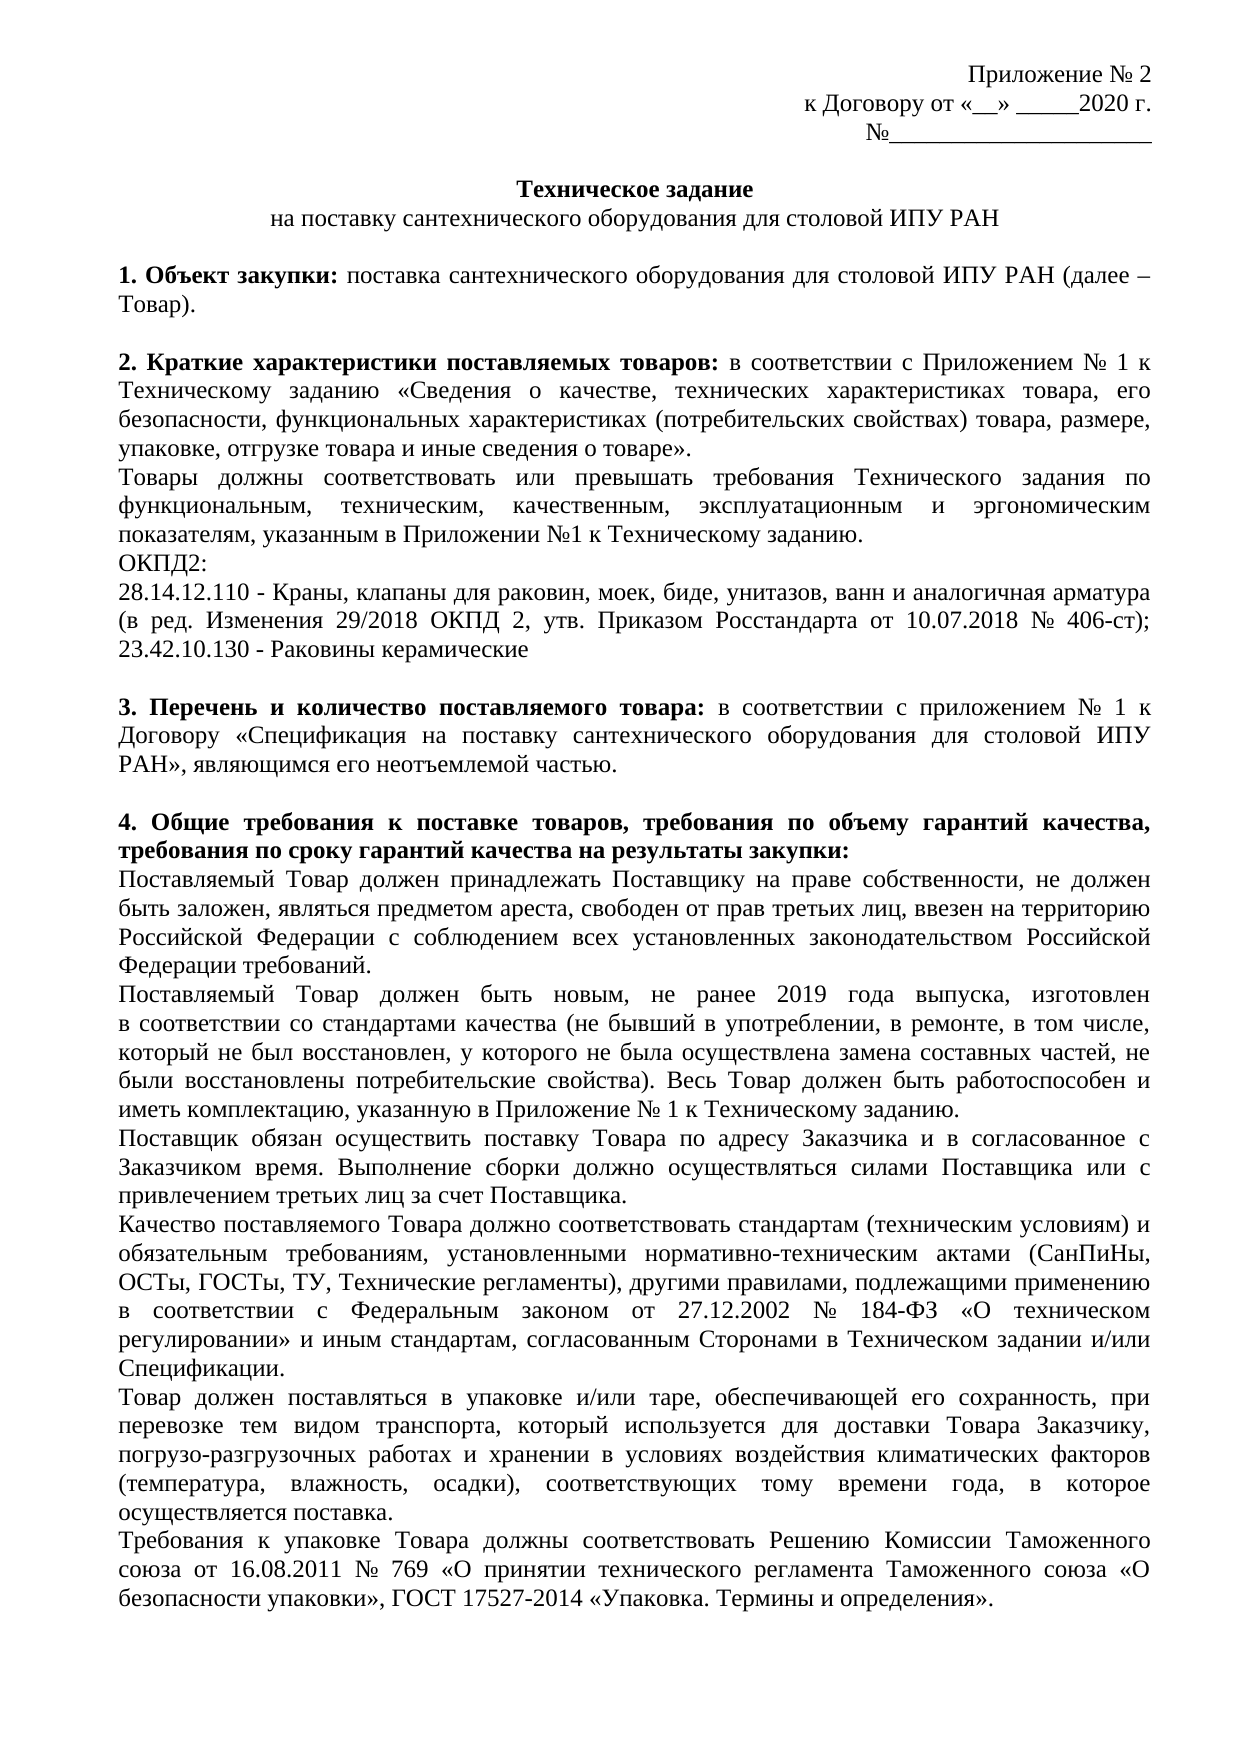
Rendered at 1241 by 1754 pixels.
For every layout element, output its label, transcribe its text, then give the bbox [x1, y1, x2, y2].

text №_____________________ [118, 117, 1152, 145]
text ОКПД2: [118, 548, 1152, 577]
text 4. Общие требования к поставке товаров, требования по объему гарантий качества, требования по сроку гарантий качества на результаты закупки: [118, 807, 1152, 864]
text Товары должны соответствовать или превышать требования Технического задания по функциональным, техническим, качественным, эксплуатационным и эргономическим показателям, указанным в Приложении №1 к Техническому заданию. [118, 462, 1152, 548]
text Качество поставляемого Товара должно соответствовать стандартам (техническим условиям) и обязательным требованиям, установленными нормативно-техническим актами (СанПиНы, ОСТы, ГОСТы, ТУ, Технические регламенты), другими правилами, подлежащими применению в соответствии с Федеральным законом от 27.12.2002 № 184-ФЗ «О техническом регулировании» и иным стандартам, согласованным Сторонами в Техническом задании и/или Спецификации. [118, 1209, 1152, 1382]
text к Договору от «__» _____2020 г. [118, 88, 1152, 117]
text Поставляемый Товар должен быть новым, не ранее 2019 года выпуска, изготовлен в соответствии со стандартами качества (не бывший в употреблении, в ремонте, в том числе, который не был восстановлен, у которого не была осуществлена замена составных частей, не были восстановлены потребительские свойства). Весь Товар должен быть работоспособен и иметь комплектацию, указанную в Приложение № 1 к Техническому заданию. [118, 979, 1152, 1123]
text Приложение № 2 [118, 59, 1152, 88]
text Поставляемый Товар должен принадлежать Поставщику на праве собственности, не должен быть заложен, являться предметом ареста, свободен от прав третьих лиц, ввезен на территорию Российской Федерации с соблюдением всех установленных законодательством Российской Федерации требований. [118, 864, 1152, 979]
text 2. Краткие характеристики поставляемых товаров: в соответствии с Приложением № 1 к Техническому заданию «Сведения о качестве, технических характеристиках товара, его безопасности, функциональных характеристиках (потребительских свойствах) товара, размере, упаковке, отгрузке товара и иные сведения о товаре». [118, 347, 1152, 462]
text на поставку сантехнического оборудования для столовой ИПУ РАН [118, 203, 1152, 232]
text Техническое задание [118, 174, 1152, 203]
text Поставщик обязан осуществить поставку Товара по адресу Заказчика и в согласованное с Заказчиком время. Выполнение сборки должно осуществляться силами Поставщика или с привлечением третьих лиц за счет Поставщика. [118, 1123, 1152, 1209]
text Требования к упаковке Товара должны соответствовать Решению Комиссии Таможенного союза от 16.08.2011 № 769 «О принятии технического регламента Таможенного союза «О безопасности упаковки», ГОСТ 17527-2014 «Упаковка. Термины и определения». [118, 1525, 1152, 1612]
text 28.14.12.110 - Краны, клапаны для раковин, моек, биде, унитазов, ванн и аналогичная арматура (в ред. Изменения 29/2018 ОКПД 2, утв. Приказом Росстандарта от 10.07.2018 № 406-ст); 23.42.10.130 - Раковины керамические [118, 577, 1152, 663]
text 3. Перечень и количество поставляемого товара: в соответствии с приложением № 1 к Договору «Спецификация на поставку сантехнического оборудования для столовой ИПУ РАН», являющимся его неотъемлемой частью. [118, 692, 1152, 778]
text 1. Объект закупки: поставка сантехнического оборудования для столовой ИПУ РАН (далее – Товар). [118, 260, 1152, 318]
text Товар должен поставляться в упаковке и/или таре, обеспечивающей его сохранность, при перевозке тем видом транспорта, который используется для доставки Товара Заказчику, погрузо-разгрузочных работах и хранении в условиях воздействия климатических факторов (температура, влажность, осадки), соответствующих тому времени года, в которое осуществляется поставка. [118, 1382, 1152, 1525]
